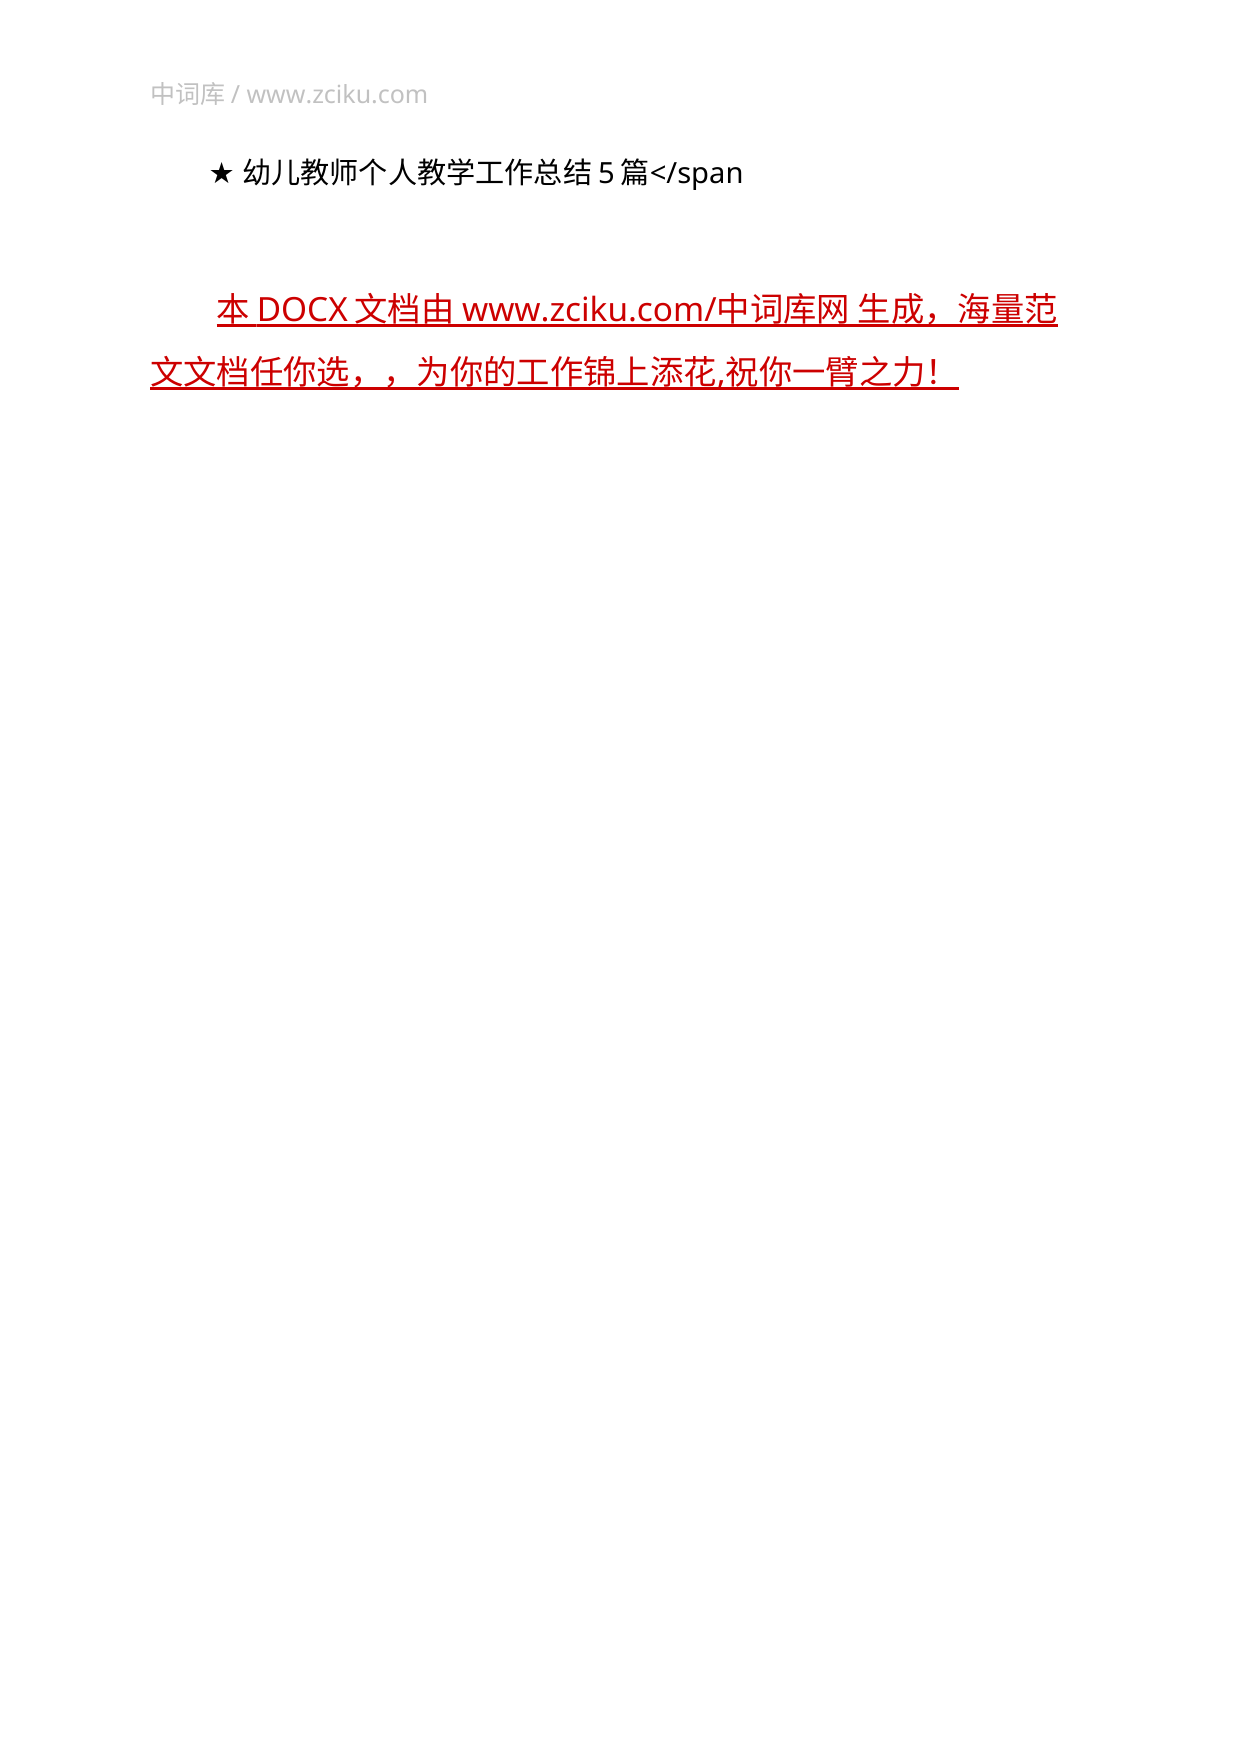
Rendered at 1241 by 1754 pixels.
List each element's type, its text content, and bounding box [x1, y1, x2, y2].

text 本DOCX文档由 www.zciku.com/中词库网 生成，海量范文文档任你选，，为你的工作锦上添花,祝你一臂之力！ [150, 283, 1090, 394]
text ★ 幼儿教师个人教学工作总结5篇</span [150, 150, 1090, 192]
